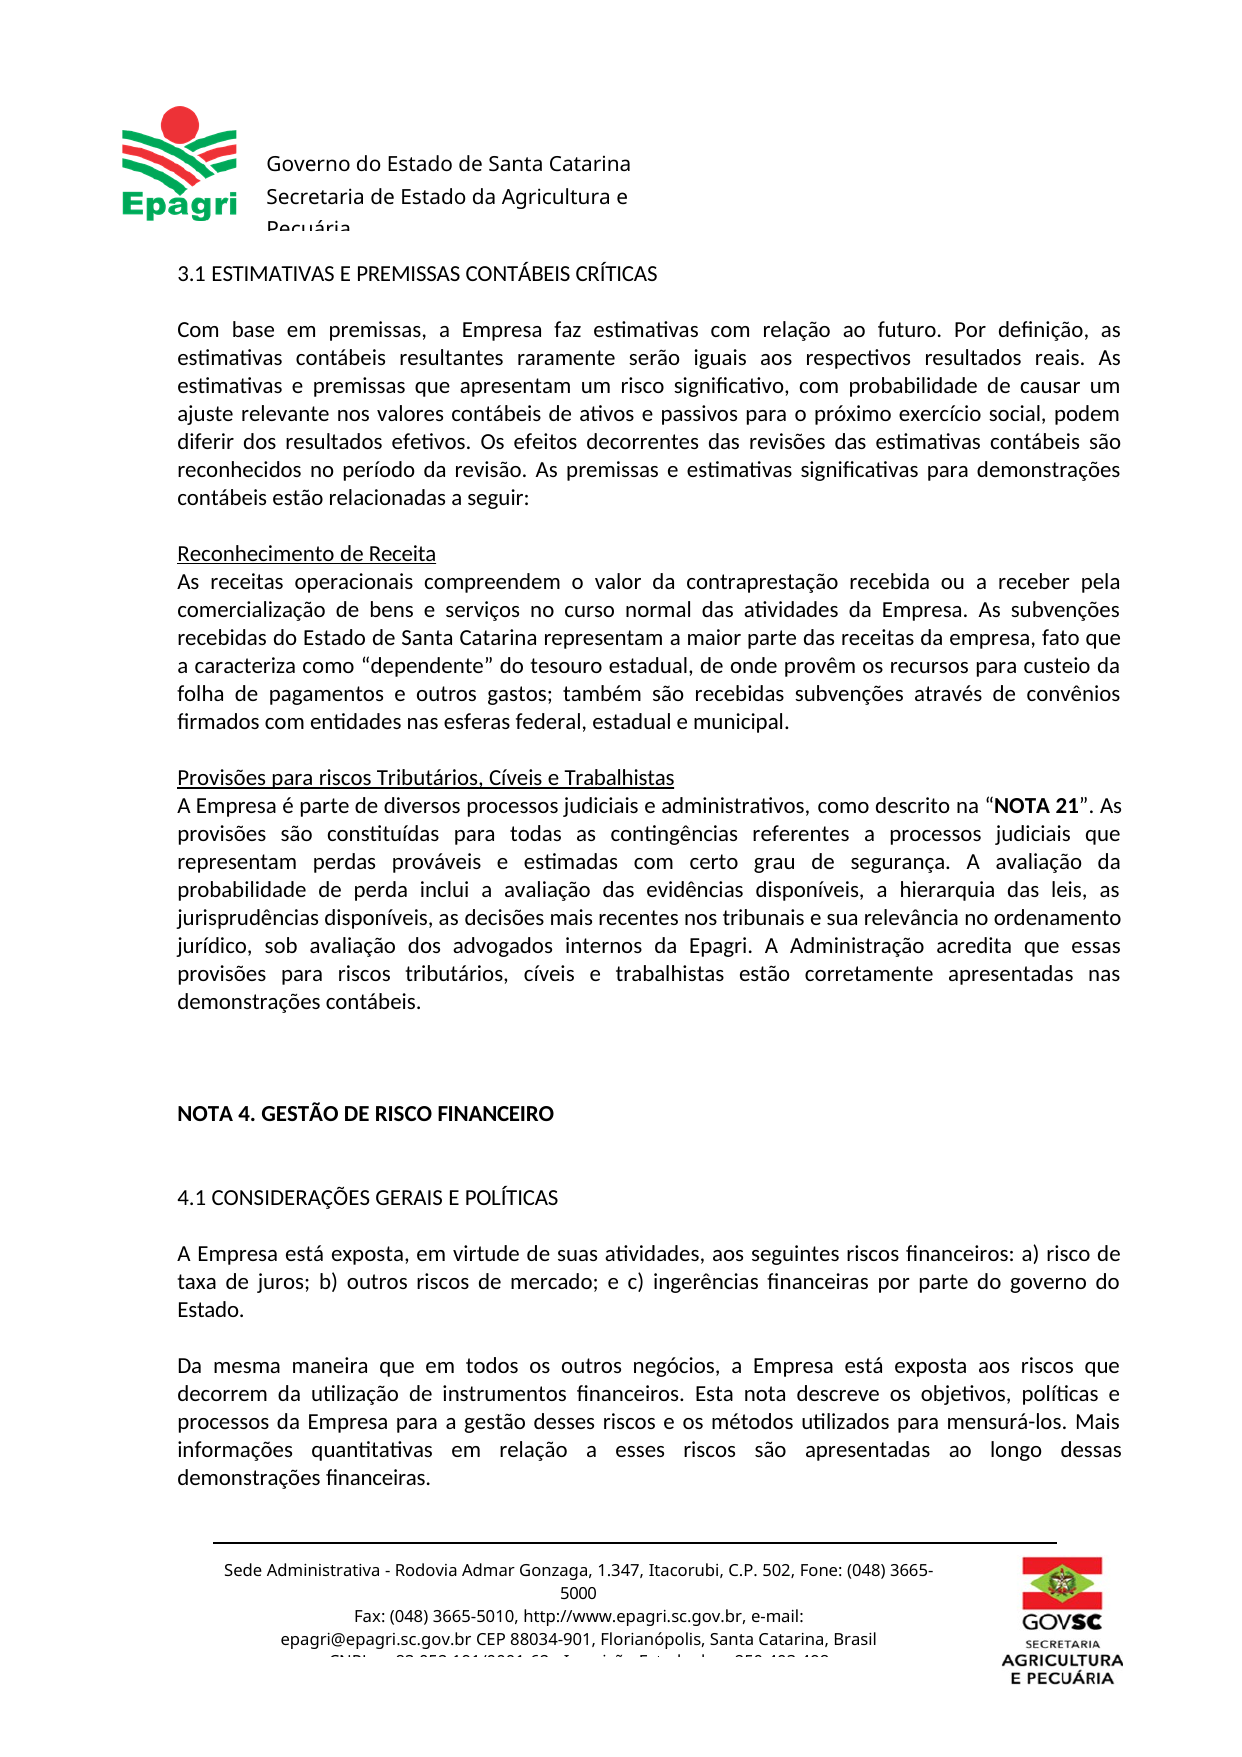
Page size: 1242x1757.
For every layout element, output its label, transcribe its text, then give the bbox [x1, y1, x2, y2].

text Provisões para riscos Tributários, Cíveis e Trabalhistas [177, 763, 1138, 791]
text 4.1 CONSIDERAÇÕES GERAIS E POLÍTICAS [177, 1183, 1138, 1211]
text Reconhecimento de Receita [177, 539, 1138, 567]
text As receitas operacionais compreendem o valor da contraprestação recebida ou a receber pela comercialização de bens e serviços no curso normal das atividades da Empresa. As subvenções recebidas do Estado de Santa Catarina representam a maior parte das receitas da empresa, fato que a caracteriza como “dependente” do tesouro estadual, de onde provêm os recursos para custeio da folha de pagamentos e outros gastos; também são recebidas subvenções através de convênios firmados com entidades nas esferas federal, estadual e municipal. [177, 567, 1122, 735]
text A Empresa está exposta, em virtude de suas atividades, aos seguintes riscos financeiros: a) risco de taxa de juros; b) outros riscos de mercado; e c) ingerências financeiras por parte do governo do Estado. [177, 1239, 1122, 1323]
text Da mesma maneira que em todos os outros negócios, a Empresa está exposta aos riscos que decorrem da utilização de instrumentos financeiros. Esta nota descreve os objetivos, políticas e processos da Empresa para a gestão desses riscos e os métodos utilizados para mensurá-los. Mais informações quantitativas em relação a esses riscos são apresentadas ao longo dessas demonstrações financeiras. [177, 1351, 1122, 1492]
text A Empresa é parte de diversos processos judiciais e administrativos, como descrito na “NOTA 21”. As provisões são constituídas para todas as contingências referentes a processos judiciais que representam perdas prováveis e estimadas com certo grau de segurança. A avaliação da probabilidade de perda inclui a avaliação das evidências disponíveis, a hierarquia das leis, as jurisprudências disponíveis, as decisões mais recentes nos tribunais e sua relevância no ordenamento jurídico, sob avaliação dos advogados internos da Epagri. A Administração acredita que essas provisões para riscos tributários, cíveis e trabalhistas estão corretamente apresentadas nas demonstrações contábeis. [177, 791, 1122, 1015]
picture [1001, 1555, 1123, 1685]
text Com base em premissas, a Empresa faz estimativas com relação ao futuro. Por definição, as estimativas contábeis resultantes raramente serão iguais aos respectivos resultados reais. As estimativas e premissas que apresentam um risco significativo, com probabilidade de causar um ajuste relevante nos valores contábeis de ativos e passivos para o próximo exercício social, podem diferir dos resultados efetivos. Os efeitos decorrentes das revisões das estimativas contábeis são reconhecidos no período da revisão. As premissas e estimativas significativas para demonstrações contábeis estão relacionadas a seguir: [177, 315, 1122, 511]
subtitle NOTA 4. GESTÃO DE RISCO FINANCEIRO [177, 1099, 1138, 1127]
list ESTIMATIVAS E PREMISSAS CONTÁBEIS CRÍTICAS [177, 259, 1138, 287]
picture [122, 106, 237, 221]
